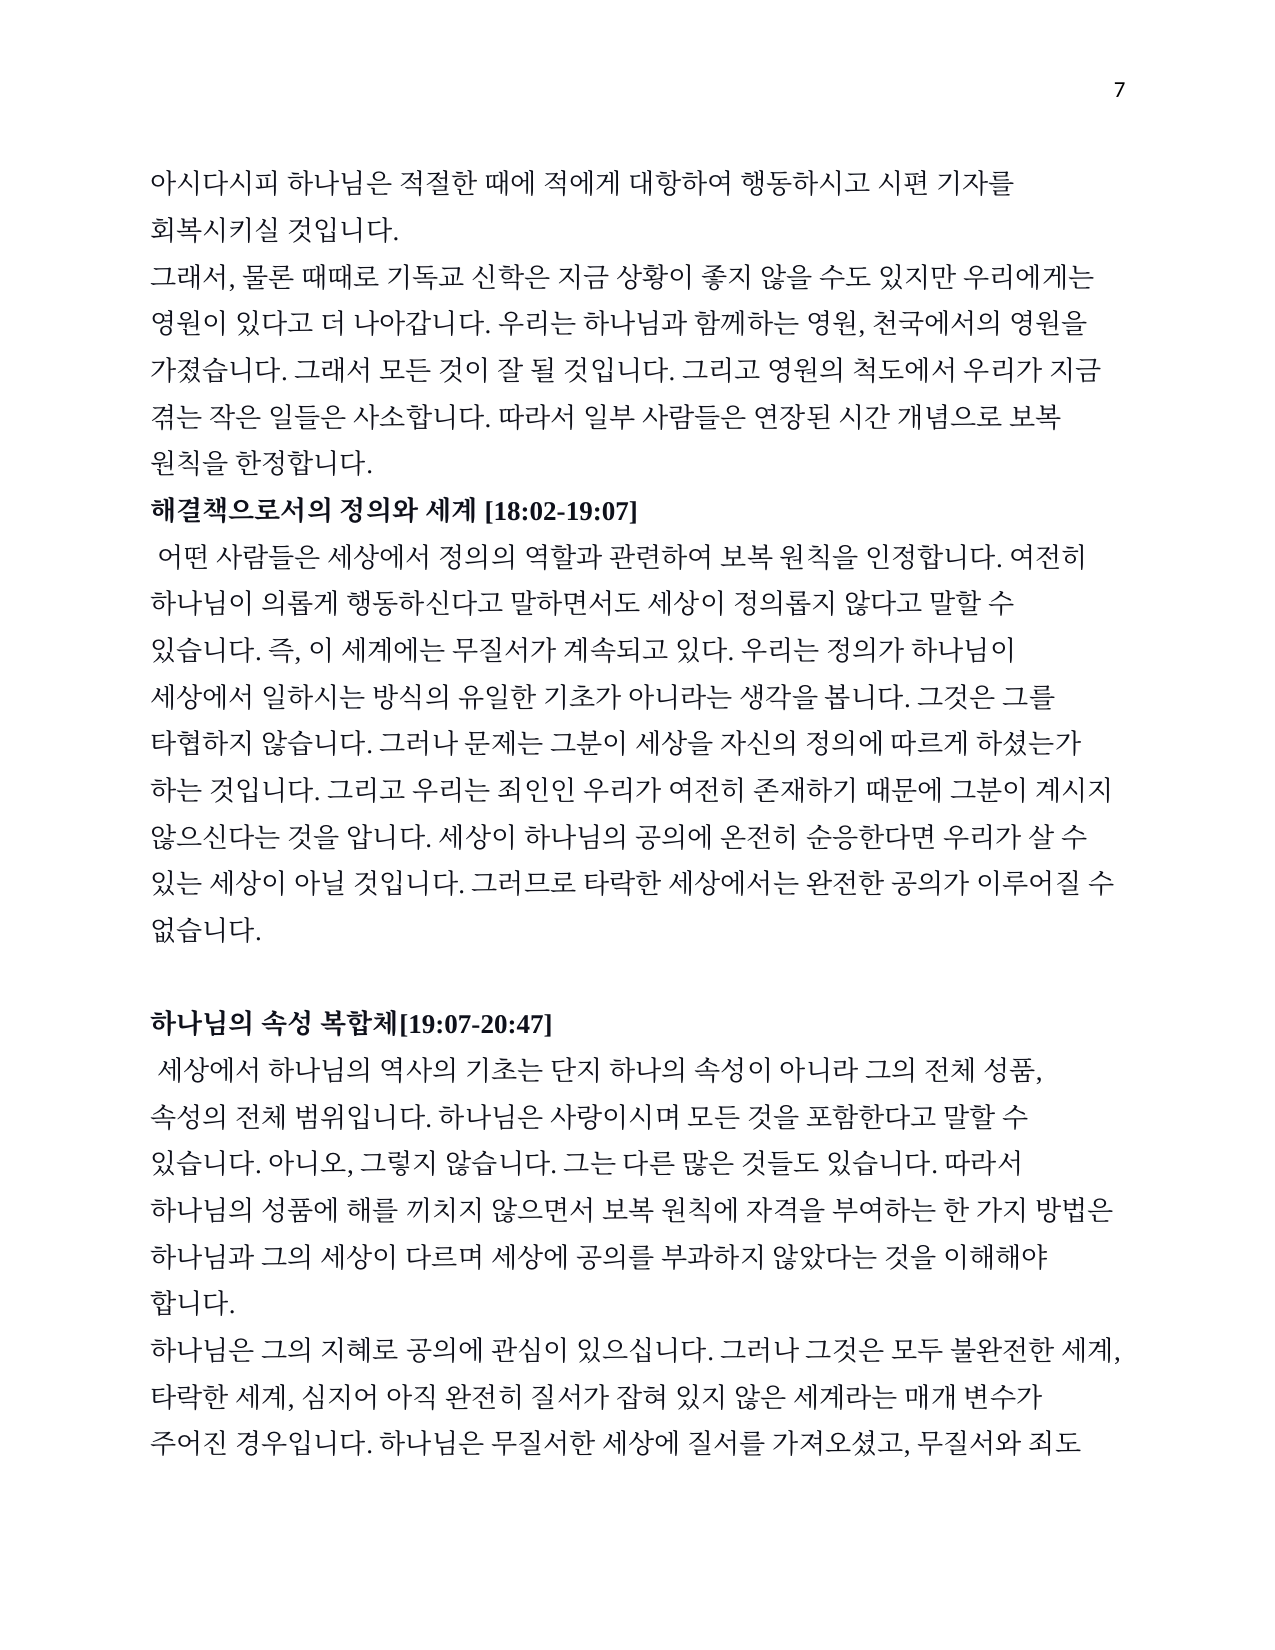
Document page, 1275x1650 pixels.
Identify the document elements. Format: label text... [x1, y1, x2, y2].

text 하나님의 속성 복합체[19:07-20:47] [150, 1009, 1125, 1040]
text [150, 169, 1125, 246]
text 어떤 사람들은 세상에서 정의의 역할과 관련하여 보복 원칙을 인정합니다. 여전히 하나님이 의롭게 행동하신다고 말하면서도 세상이 정의롭지 않다고 말할 수 있습니다. 즉, 이 세계에는 무질서가 계속되고 있다. 우리는 정의가 하나님이 세상에서 일하시는 방식의 유일한 기초가 아니라는 생각을 봅니다. 그것은 그를 타협하지 않습니다. 그러나 문제는 그분이 세상을 자신의 정의에 따르게 하셨는가 하는 것입니다. 그리고 우리는 죄인인 우리가 여전히 존재하기 때문에 그분이 계시지 않으신다는 것을 압니다. 세상이 하나님의 공의에 온전히 순응한다면 우리가 살 수 있는 세상이 아닐 것입니다. 그러므로 타락한 세상에서는 완전한 공의가 이루어질 수 없습니다. [150, 542, 1125, 946]
text 세상에서 하나님의 역사의 기초는 단지 하나의 속성이 아니라 그의 전체 성품, 속성의 전체 범위입니다. 하나님은 사랑이시며 모든 것을 포함한다고 말할 수 있습니다. 아니오, 그렇지 않습니다. 그는 다른 많은 것들도 있습니다. 따라서 하나님의 성품에 해를 끼치지 않으면서 보복 원칙에 자격을 부여하는 한 가지 방법은 하나님과 그의 세상이 다르며 세상에 공의를 부과하지 않았다는 것을 이해해야 합니다. [150, 1055, 1125, 1320]
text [150, 1335, 1125, 1460]
text 해결책으로서의 정의와 세계 [18:02-19:07] [150, 495, 1125, 526]
text 그래서, 물론 때때로 기독교 신학은 지금 상황이 좋지 않을 수도 있지만 우리에게는 영원이 있다고 더 나아갑니다. 우리는 하나님과 함께하는 영원, 천국에서의 영원을 가졌습니다. 그래서 모든 것이 잘 될 것입니다. 그리고 영원의 척도에서 우리가 지금 겪는 작은 일들은 사소합니다. 따라서 일부 사람들은 연장된 시간 개념으로 보복 원칙을 한정합니다. [150, 262, 1125, 480]
